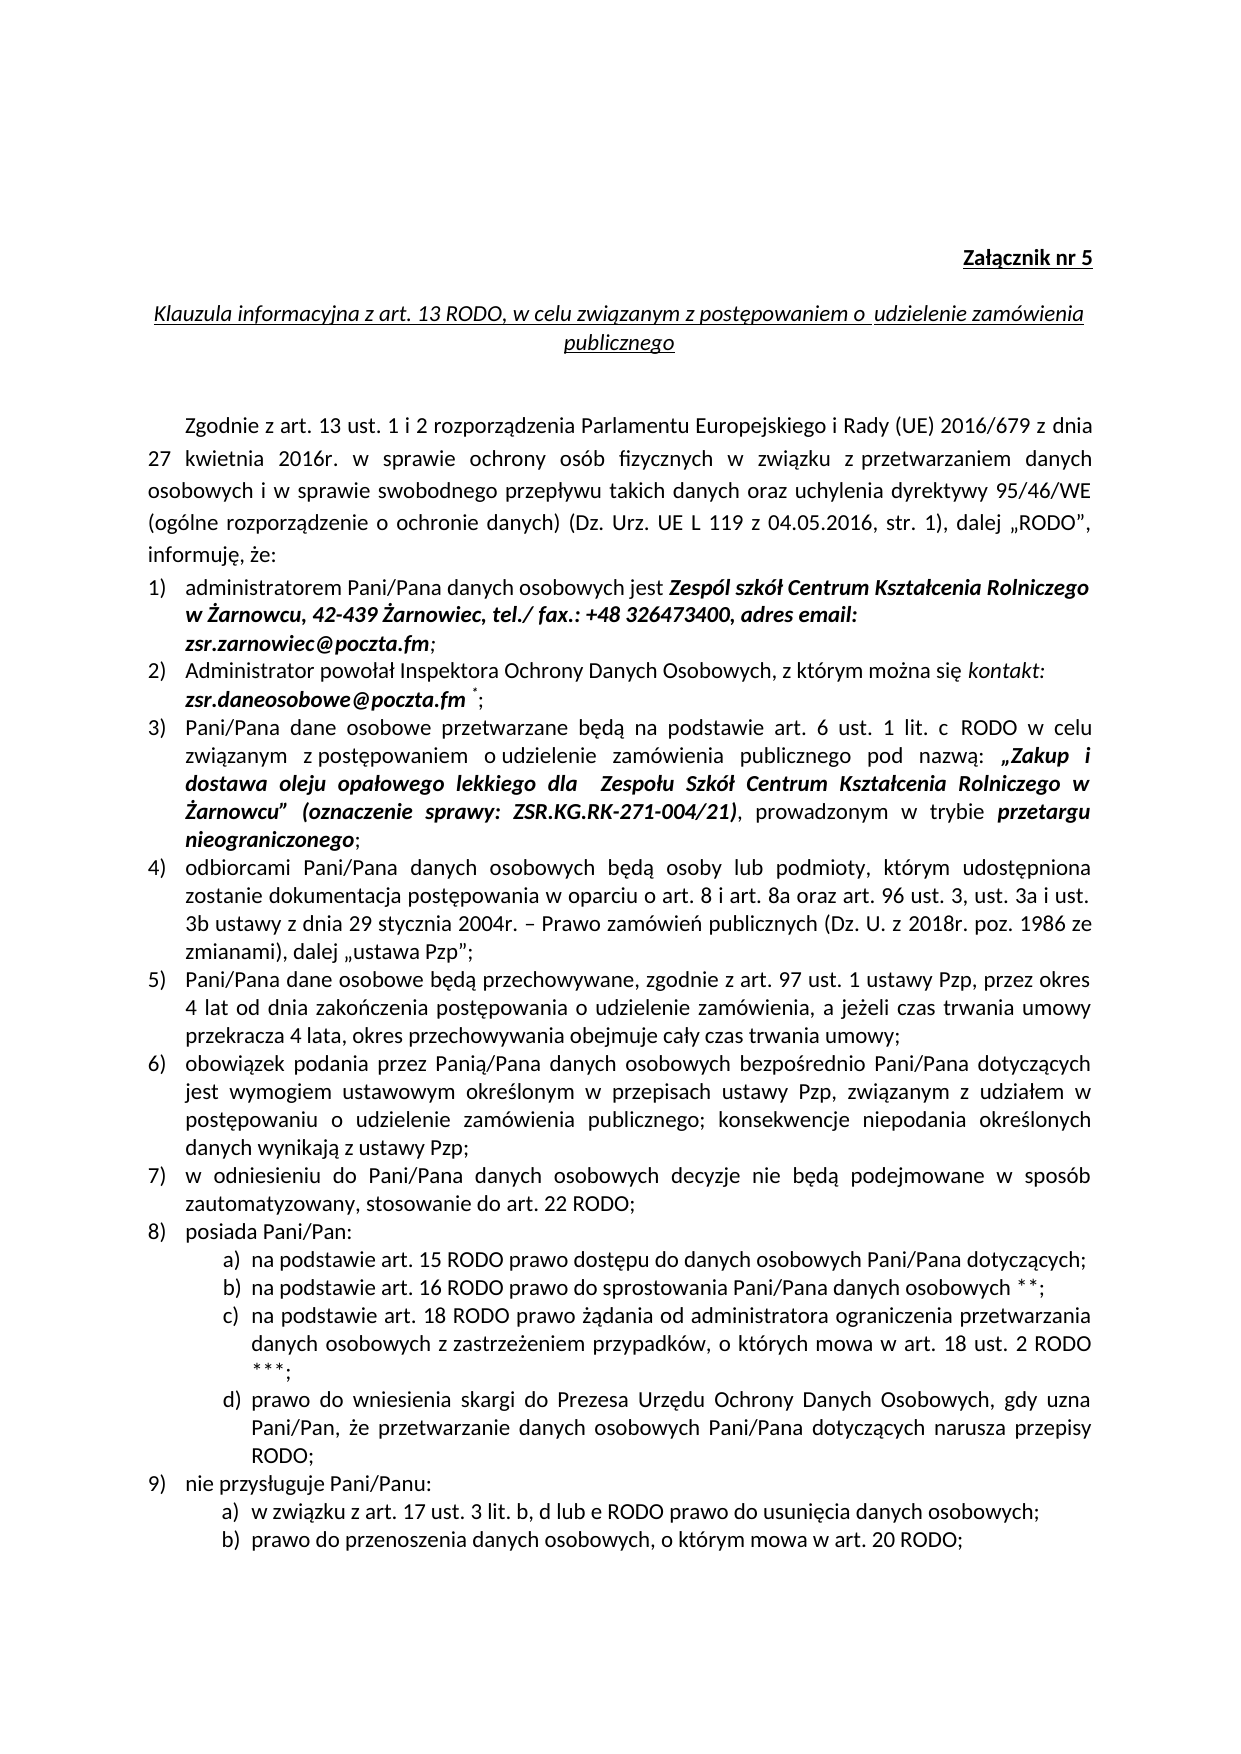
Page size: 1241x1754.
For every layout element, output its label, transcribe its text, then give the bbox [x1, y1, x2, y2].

list administratorem Pani/Pana danych osobowych jest Zespól szkół Centrum Kształcenia Rolniczego w Żarnowcu, 42-439 Żarnowiec, tel./ fax.: +48 326473400, adres email: zsr.zarnowiec@poczta.fm; [148, 573, 1093, 657]
list odbiorcami Pani/Pana danych osobowych będą osoby lub podmioty, którym udostępniona zostanie dokumentacja postępowania w oparciu o art. 8 i art. 8a oraz art. 96 ust. 3, ust. 3a i ust. 3b ustawy z dnia 29 stycznia 2004r. – Prawo zamówień publicznych (Dz. U. z 2018r. poz. 1986 ze zmianami), dalej „ustawa Pzp”; [148, 853, 1093, 965]
list obowiązek podania przez Panią/Pana danych osobowych bezpośrednio Pani/Pana dotyczących jest wymogiem ustawowym określonym w przepisach ustawy Pzp, związanym z udziałem w postępowaniu o udzielenie zamówienia publicznego; konsekwencje niepodania określonych danych wynikają z ustawy Pzp; [148, 1049, 1093, 1161]
list na podstawie art. 16 RODO prawo do sprostowania Pani/Pana danych osobowych **; [223, 1273, 1093, 1301]
list w odniesieniu do Pani/Pana danych osobowych decyzje nie będą podejmowane w sposób zautomatyzowany, stosowanie do art. 22 RODO; [148, 1161, 1093, 1217]
list w związku z art. 17 ust. 3 lit. b, d lub e RODO prawo do usunięcia danych osobowych; [221, 1497, 1093, 1525]
list posiada Pani/Pan: [148, 1217, 1093, 1245]
list Pani/Pana dane osobowe będą przechowywane, zgodnie z art. 97 ust. 1 ustawy Pzp, przez okres 4 lat od dnia zakończenia postępowania o udzielenie zamówienia, a jeżeli czas trwania umowy przekracza 4 lata, okres przechowywania obejmuje cały czas trwania umowy; [148, 965, 1093, 1049]
text Załącznik nr 5 [148, 243, 1093, 272]
text Klauzula informacyjna z art. 13 RODO, w celu związanym z postępowaniem o udzielenie zamówienia publicznego [148, 299, 1093, 356]
text Zgodnie z art. 13 ust. 1 i 2 rozporządzenia Parlamentu Europejskiego i Rady (UE) 2016/679 z dnia 27 kwietnia 2016r. w sprawie ochrony osób fizycznych w związku z przetwarzaniem danych osobowych i w sprawie swobodnego przepływu takich danych oraz uchylenia dyrektywy 95/46/WE (ogólne rozporządzenie o ochronie danych) (Dz. Urz. UE L 119 z 04.05.2016, str. 1), dalej „RODO”, informuję, że: [148, 412, 1093, 568]
list Administrator powołał Inspektora Ochrony Danych Osobowych, z którym można się kontakt: zsr.daneosobowe@poczta.fm *; [148, 657, 1093, 713]
list na podstawie art. 15 RODO prawo dostępu do danych osobowych Pani/Pana dotyczących; [223, 1245, 1093, 1273]
list na podstawie art. 18 RODO prawo żądania od administratora ograniczenia przetwarzania danych osobowych z zastrzeżeniem przypadków, o których mowa w art. 18 ust. 2 RODO ***; [223, 1301, 1093, 1385]
list prawo do wniesienia skargi do Prezesa Urzędu Ochrony Danych Osobowych, gdy uzna Pani/Pan, że przetwarzanie danych osobowych Pani/Pana dotyczących narusza przepisy RODO; [223, 1385, 1093, 1469]
list nie przysługuje Pani/Panu: [148, 1469, 1093, 1497]
list prawo do przenoszenia danych osobowych, o którym mowa w art. 20 RODO; [221, 1525, 1093, 1553]
list Pani/Pana dane osobowe przetwarzane będą na podstawie art. 6 ust. 1 lit. c RODO w celu związanym z postępowaniem o udzielenie zamówienia publicznego pod nazwą: „Zakup i dostawa oleju opałowego lekkiego dla Zespołu Szkół Centrum Kształcenia Rolniczego w Żarnowcu” (oznaczenie sprawy: ZSR.KG.RK-271-004/21), prowadzonym w trybie przetargu nieograniczonego; [148, 713, 1093, 853]
